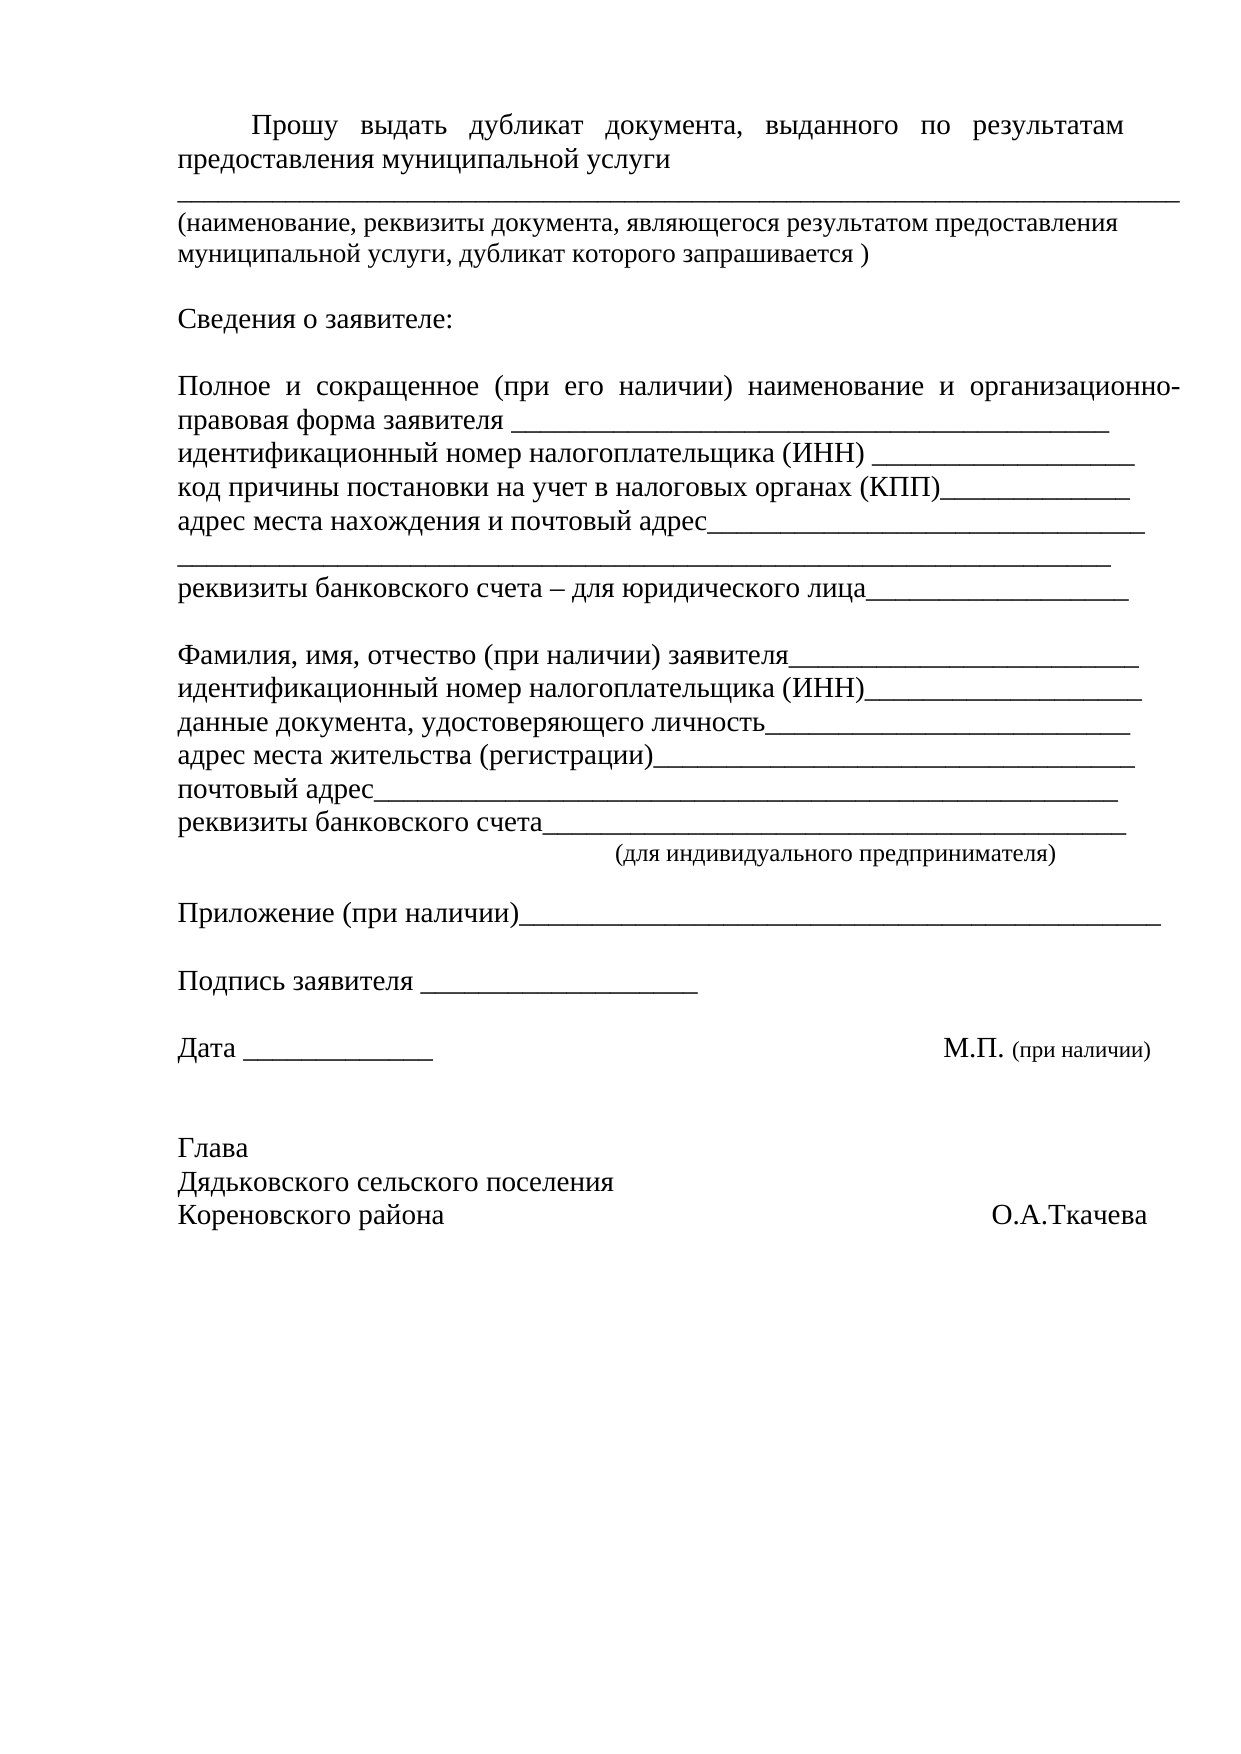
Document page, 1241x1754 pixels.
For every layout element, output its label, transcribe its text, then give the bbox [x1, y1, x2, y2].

text код причины постановки на учет в налоговых органах (КПП)_____________ [177, 469, 1181, 503]
text адрес места жительства (регистрации)_________________________________ [177, 737, 1181, 771]
text идентификационный номер налогоплательщика (ИНН) __________________ [177, 436, 1181, 469]
text реквизиты банковского счета________________________________________ [177, 804, 1181, 838]
text ________________________________________________________________ [177, 536, 1181, 570]
text идентификационный номер налогоплательщика (ИНН)___________________ [177, 670, 1181, 704]
text почтовый адрес___________________________________________________ [177, 771, 1181, 804]
text реквизиты банковского счета – для юридического лица__________________ [177, 570, 1181, 603]
text адрес места нахождения и почтовый адрес______________________________ [177, 503, 1181, 536]
text Полное и сокращенное (при его наличии) наименование и организационно-правовая форма заявителя _________________________________________ [177, 368, 1181, 436]
text Приложение (при наличии)____________________________________________ [177, 896, 1181, 929]
text Дядьковского сельского поселения [177, 1164, 1181, 1197]
text Сведения о заявителе: [177, 301, 1181, 335]
text данные документа, удостоверяющего личность_________________________ [177, 704, 1181, 737]
text (для индивидуального предпринимателя) [177, 838, 1181, 867]
text Кореновского района О.А.Ткачева [177, 1197, 1181, 1231]
text Прошу выдать дубликат документа, выданного по результатам предоставления муниципальной услуги __________________________________________________________________________(наименование, реквизиты документа, являющегося результатом предоставления муниципальной услуги, дубликат которого запрашивается ) [177, 107, 1181, 268]
text Подпись заявителя ___________________ [177, 963, 1181, 996]
text Дата _____________ М.П. (при наличии) [177, 1030, 1181, 1063]
text Глава [177, 1130, 1181, 1164]
text Фамилия, имя, отчество (при наличии) заявителя________________________ [177, 637, 1181, 670]
